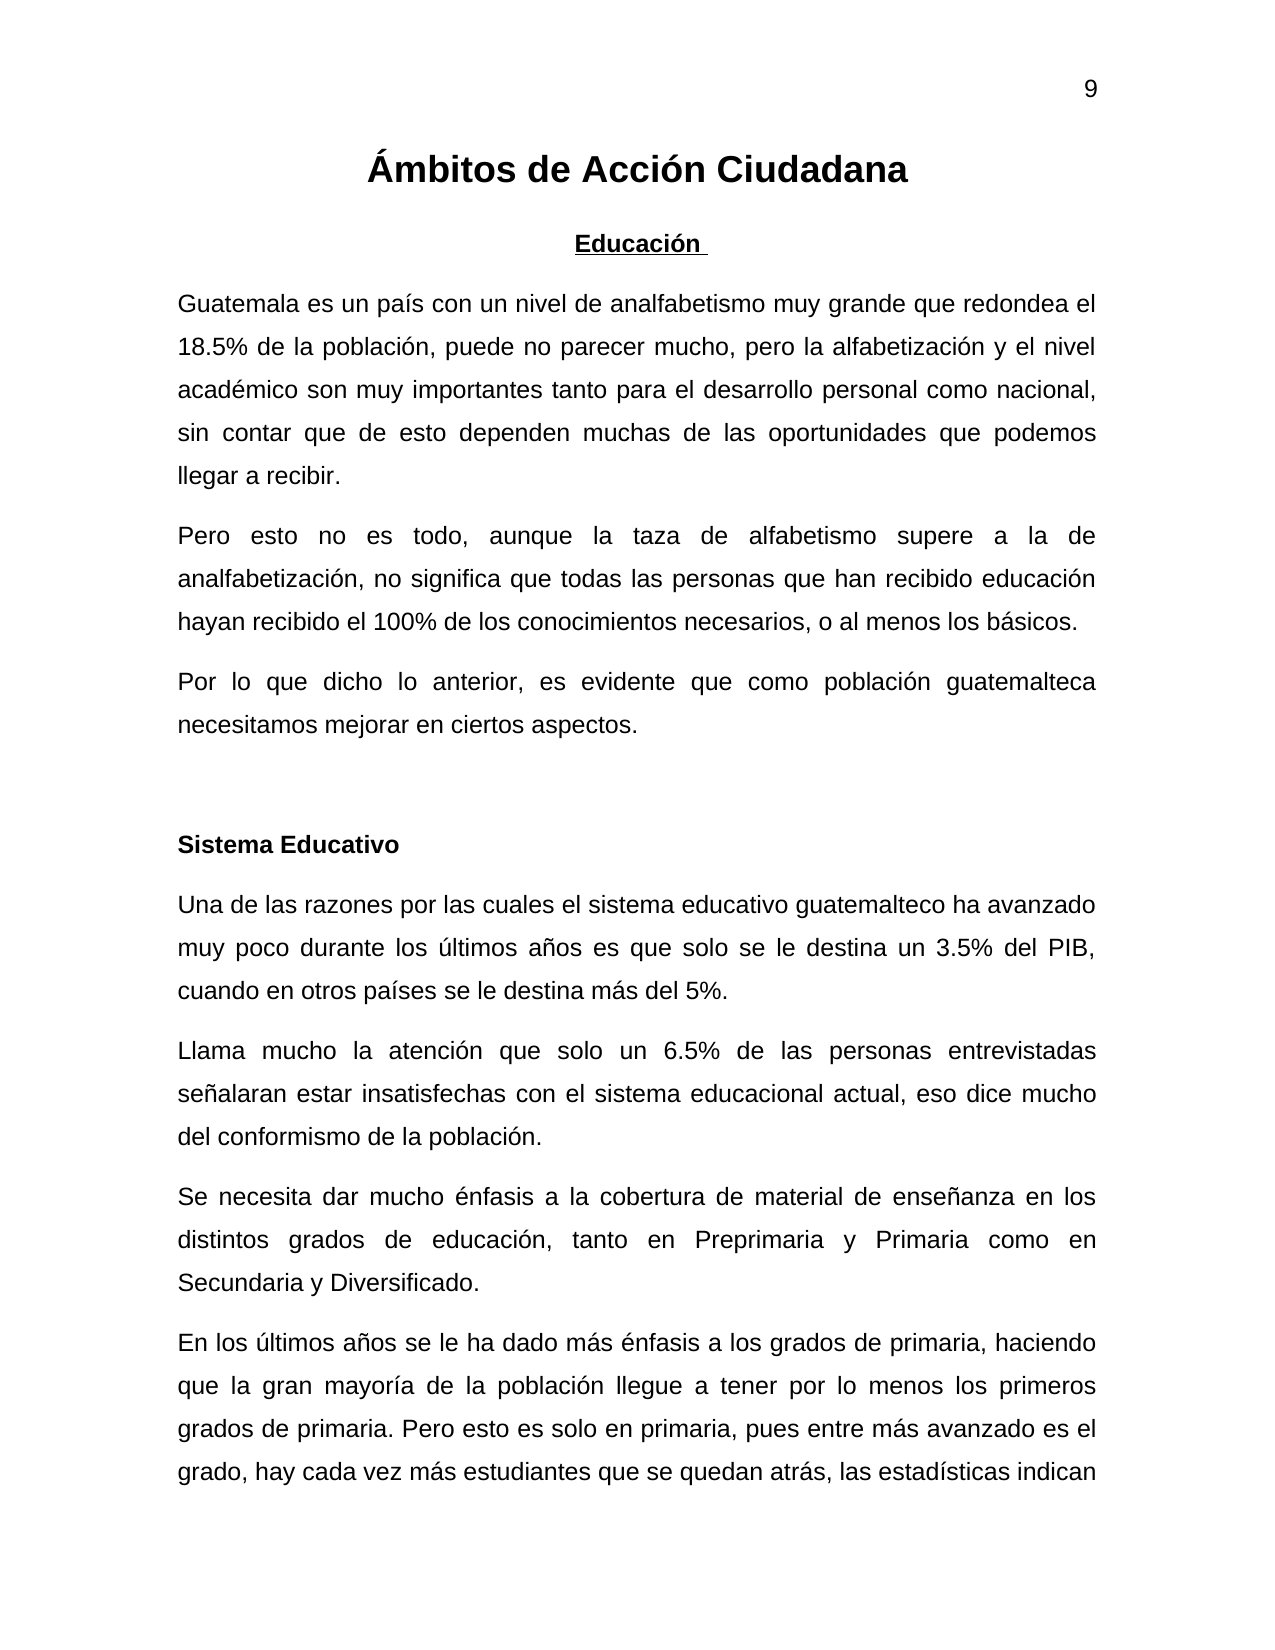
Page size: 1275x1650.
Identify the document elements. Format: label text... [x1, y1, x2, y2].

text Por lo que dicho lo anterior, es evidente que como población guatemalteca necesitamos mejorar en ciertos aspectos. [177, 667, 1098, 739]
text Sistema Educativo [177, 830, 1098, 858]
text Educación [177, 229, 1098, 258]
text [177, 1328, 1098, 1486]
text Se necesita dar mucho énfasis a la cobertura de material de enseñanza en los distintos grados de educación, tanto en Preprimaria y Primaria como en Secundaria y Diversificado. [177, 1182, 1098, 1297]
text Llama mucho la atención que solo un 6.5% de las personas entrevistadas señalaran estar insatisfechas con el sistema educacional actual, eso dice mucho del conformismo de la población. [177, 1036, 1098, 1151]
text Pero esto no es todo, aunque la taza de alfabetismo supere a la de analfabetización, no significa que todas las personas que han recibido educación hayan recibido el 100% de los conocimientos necesarios, o al menos los básicos. [177, 521, 1098, 636]
text Una de las razones por las cuales el sistema educativo guatemalteco ha avanzado muy poco durante los últimos años es que solo se le destina un 3.5% del PIB, cuando en otros países se le destina más del 5%. [177, 889, 1098, 1004]
text Guatemala es un país con un nivel de analfabetismo muy grande que redondea el 18.5% de la población, puede no parecer mucho, pero la alfabetización y el nivel académico son muy importantes tanto para el desarrollo personal como nacional, sin contar que de esto dependen muchas de las oportunidades que podemos llegar a recibir. [177, 289, 1098, 490]
text Ámbitos de Acción Ciudadana [177, 148, 1098, 191]
